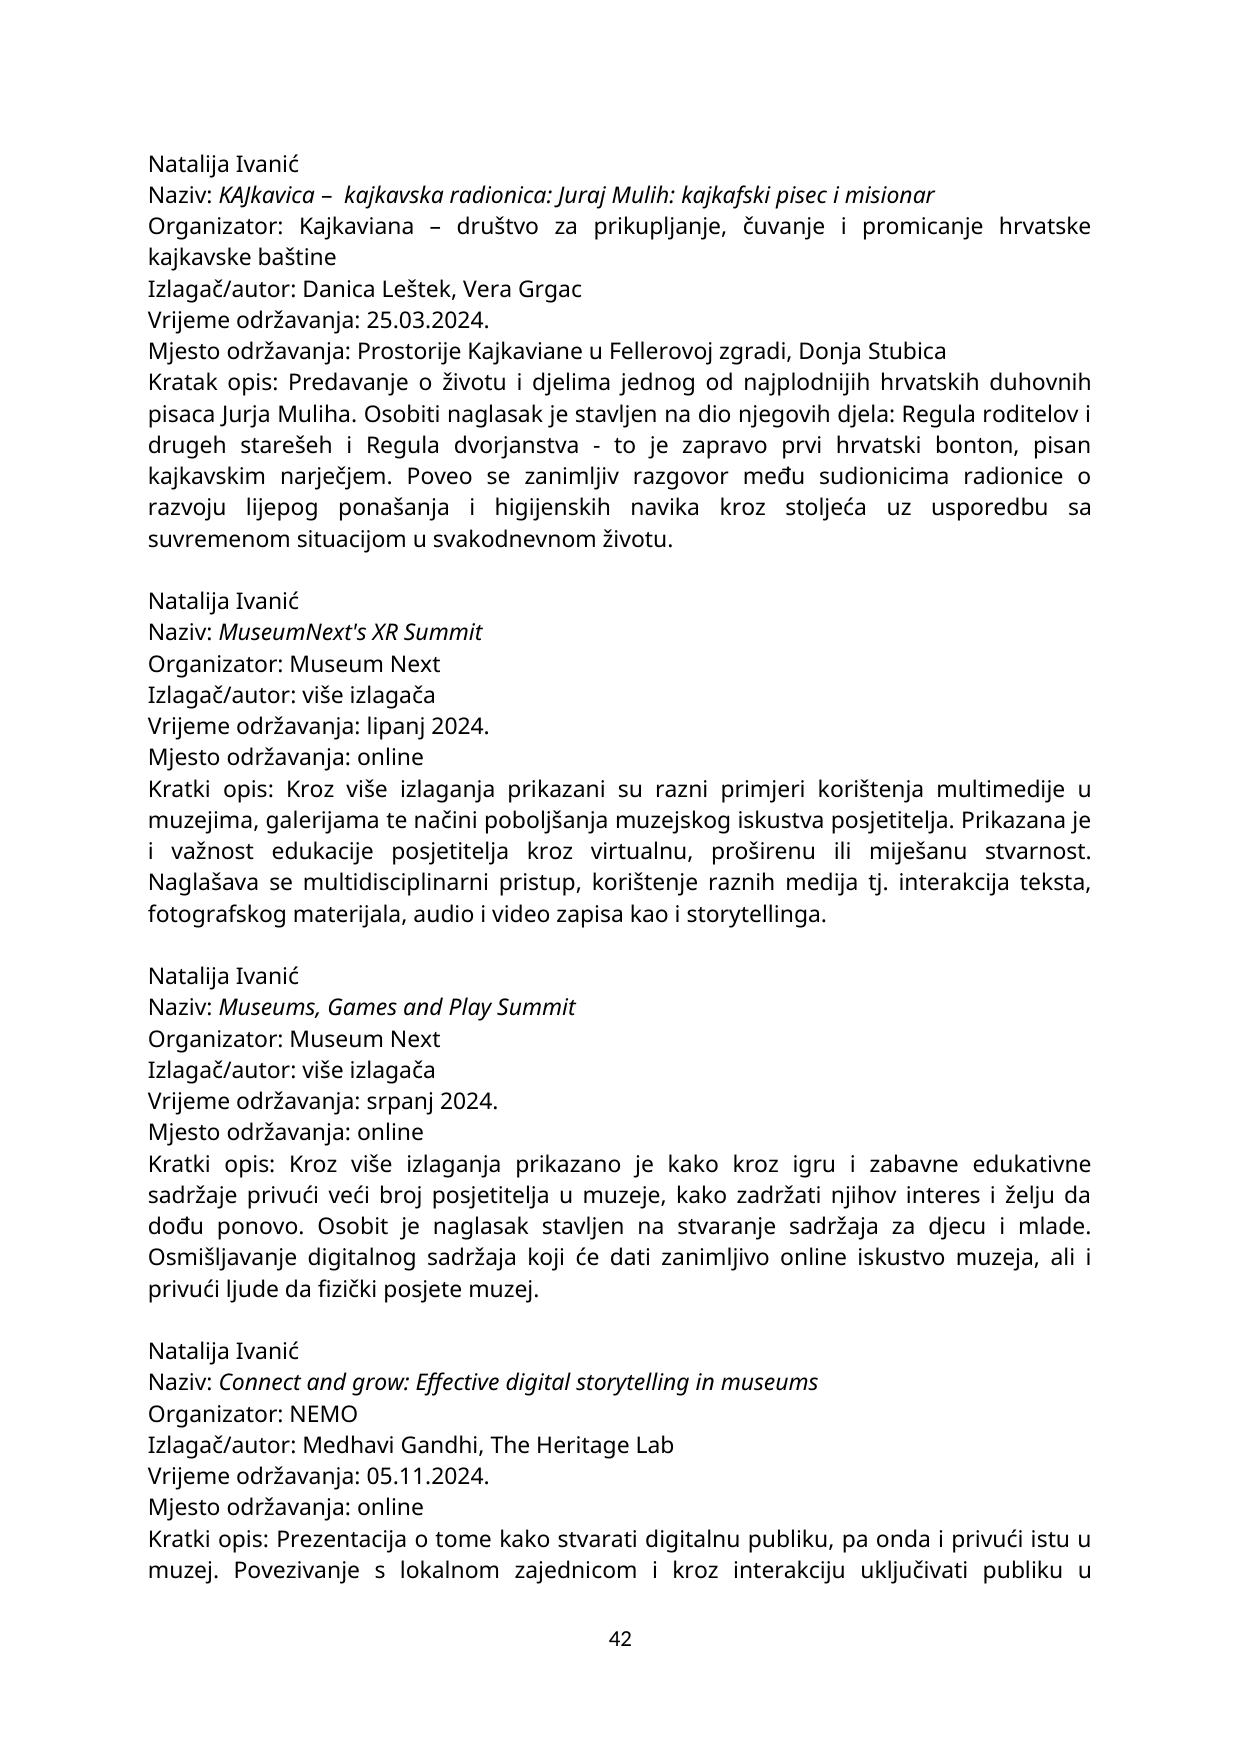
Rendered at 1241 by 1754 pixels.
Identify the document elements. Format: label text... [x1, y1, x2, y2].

text Mjesto održavanja: online [148, 1491, 1093, 1523]
text Naziv: MuseumNext's XR Summit [148, 616, 1093, 648]
text Naziv: KAJkavica – kajkavska radionica: Juraj Mulih: kajkafski pisec i misionar [148, 179, 1093, 210]
text Kratki opis: Kroz više izlaganja prikazano je kako kroz igru i zabavne edukativne sadržaje privući veći broj posjetitelja u muzeje, kako zadržati njihov interes i želju da dođu ponovo. Osobit je naglasak stavljen na stvaranje sadržaja za djecu i mlade. Osmišljavanje digitalnog sadržaja koji će dati zanimljivo online iskustvo muzeja, ali i privući ljude da fizički posjete muzej. [148, 1148, 1093, 1304]
text Organizator: NEMO [148, 1398, 1093, 1429]
text Organizator: Museum Next [148, 1023, 1093, 1054]
text Kratak opis: Predavanje o životu i djelima jednog od najplodnijih hrvatskih duhovnih pisaca Jurja Muliha. Osobiti naglasak je stavljen na dio njegovih djela: Regula roditelov i drugeh starešeh i Regula dvorjanstva - to je zapravo prvi hrvatski bonton, pisan kajkavskim narječjem. Poveo se zanimljiv razgovor među sudionicima radionice o razvoju lijepog ponašanja i higijenskih navika kroz stoljeća uz usporedbu sa suvremenom situacijom u svakodnevnom životu. [148, 366, 1093, 554]
text Naziv: Connect and grow: Effective digital storytelling in museums [148, 1366, 1093, 1398]
text Izlagač/autor: više izlagača [148, 679, 1093, 710]
text Mjesto održavanja: Prostorije Kajkaviane u Fellerovoj zgradi, Donja Stubica [148, 335, 1093, 366]
text Mjesto održavanja: online [148, 1116, 1093, 1148]
text Natalija Ivanić [148, 585, 1093, 616]
text Vrijeme održavanja: 25.03.2024. [148, 304, 1093, 335]
text Vrijeme održavanja: lipanj 2024. [148, 710, 1093, 741]
text Natalija Ivanić [148, 1335, 1093, 1366]
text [148, 1523, 1093, 1585]
text Organizator: Kajkaviana – društvo za prikupljanje, čuvanje i promicanje hrvatske kajkavske baštine [148, 210, 1093, 273]
text Natalija Ivanić [148, 960, 1093, 991]
text Vrijeme održavanja: srpanj 2024. [148, 1085, 1093, 1116]
text Vrijeme održavanja: 05.11.2024. [148, 1460, 1093, 1491]
text Izlagač/autor: Danica Leštek, Vera Grgac [148, 273, 1093, 304]
text Naziv: Museums, Games and Play Summit [148, 991, 1093, 1023]
text Organizator: Museum Next [148, 648, 1093, 679]
text Kratki opis: Kroz više izlaganja prikazani su razni primjeri korištenja multimedije u muzejima, galerijama te načini poboljšanja muzejskog iskustva posjetitelja. Prikazana je i važnost edukacije posjetitelja kroz virtualnu, proširenu ili miješanu stvarnost. Naglašava se multidisciplinarni pristup, korištenje raznih medija tj. interakcija teksta, fotografskog materijala, audio i video zapisa kao i storytellinga. [148, 773, 1093, 929]
text Mjesto održavanja: online [148, 741, 1093, 773]
text Izlagač/autor: više izlagača [148, 1054, 1093, 1085]
text Izlagač/autor: Medhavi Gandhi, The Heritage Lab [148, 1429, 1093, 1460]
text Natalija Ivanić [148, 148, 1093, 179]
